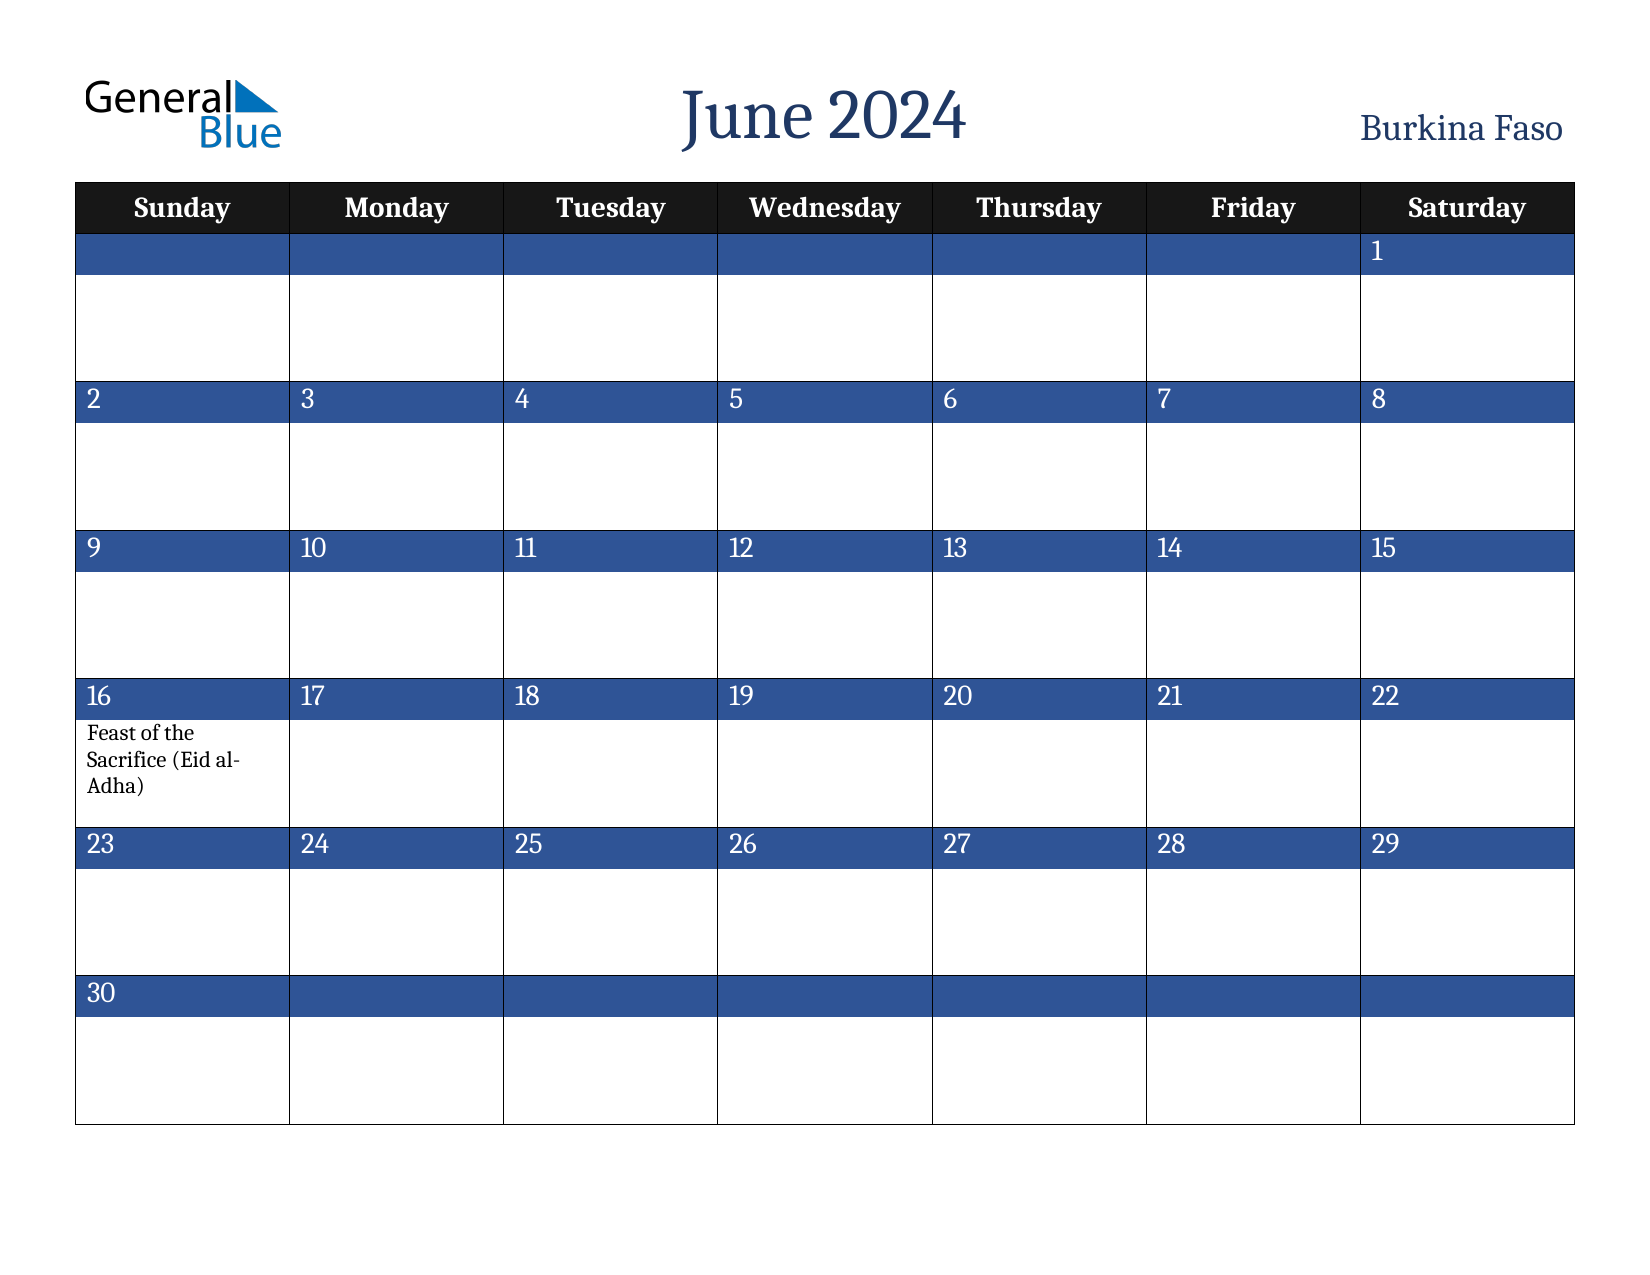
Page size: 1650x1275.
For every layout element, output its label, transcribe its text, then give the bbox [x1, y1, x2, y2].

table_cell [290, 976, 503, 1017]
table_cell 11 [504, 531, 717, 572]
table_cell Saturday [1361, 183, 1574, 233]
table_cell 28 [1147, 828, 1360, 869]
table_cell 4 [504, 382, 717, 423]
table_cell 2 [76, 382, 289, 423]
table_cell 7 [1147, 382, 1360, 423]
table_cell [1147, 234, 1360, 275]
table_cell [718, 720, 932, 827]
table_cell 10 [290, 531, 503, 572]
table_cell [933, 869, 1146, 975]
table_cell [1361, 275, 1574, 381]
table_cell 20 [933, 679, 1146, 720]
table_cell [1361, 976, 1574, 1017]
table_cell 18 [504, 679, 717, 720]
table_cell 22 [1361, 679, 1574, 720]
table_cell 29 [1361, 828, 1574, 869]
table_cell 5 [718, 382, 932, 423]
table_cell [76, 423, 289, 530]
table_cell [1147, 720, 1360, 827]
table_cell [76, 869, 289, 975]
table_cell [504, 572, 717, 678]
table_cell [718, 423, 932, 530]
table_cell 13 [933, 531, 1146, 572]
table_cell 19 [718, 679, 932, 720]
table_cell 15 [1361, 531, 1574, 572]
table_cell [76, 275, 289, 381]
table_cell [504, 234, 717, 275]
table_cell [718, 1017, 932, 1123]
table_cell [290, 423, 503, 530]
table_cell [1147, 869, 1360, 975]
table_cell [1147, 423, 1360, 530]
table_cell [504, 1017, 717, 1123]
table_cell 26 [718, 828, 932, 869]
table_cell 21 [1147, 679, 1360, 720]
table_cell Monday [290, 183, 503, 233]
table_cell 6 [933, 382, 1146, 423]
table_cell [290, 275, 503, 381]
table_cell [718, 869, 932, 975]
table_cell [1361, 1017, 1574, 1123]
table_cell [1147, 976, 1360, 1017]
table_cell [1361, 720, 1574, 827]
table_cell 27 [933, 828, 1146, 869]
table_cell [933, 275, 1146, 381]
table_cell [290, 1017, 503, 1123]
table_cell 24 [290, 828, 503, 869]
table_cell [933, 572, 1146, 678]
table_cell [933, 720, 1146, 827]
table_cell Sunday [76, 183, 289, 233]
table_cell 30 [76, 976, 289, 1017]
table_header [76, 75, 503, 182]
table_header Burkina Faso [1146, 75, 1574, 182]
table_cell [76, 1017, 289, 1123]
table_cell 23 [76, 828, 289, 869]
table_cell 9 [76, 531, 289, 572]
table_cell [718, 275, 932, 381]
table_cell [933, 1017, 1146, 1123]
table_cell 16 [76, 679, 289, 720]
table_cell Tuesday [504, 183, 717, 233]
picture [86, 80, 281, 148]
table_cell [76, 234, 289, 275]
table_cell [504, 423, 717, 530]
table_cell [76, 572, 289, 678]
table_cell 25 [504, 828, 717, 869]
table_cell [290, 572, 503, 678]
table_cell [504, 275, 717, 381]
table_cell [290, 234, 503, 275]
table_cell [1147, 572, 1360, 678]
table_cell [1361, 572, 1574, 678]
table_cell [933, 976, 1146, 1017]
table_cell Wednesday [718, 183, 932, 233]
table_cell [1147, 275, 1360, 381]
table_cell [504, 720, 717, 827]
table_cell 8 [1361, 382, 1574, 423]
table_cell [718, 234, 932, 275]
table_header June 2024 [504, 75, 1146, 182]
table_cell [1147, 1017, 1360, 1123]
table_cell 12 [718, 531, 932, 572]
table_cell Friday [1147, 183, 1360, 233]
table_cell [718, 976, 932, 1017]
table_cell [718, 572, 932, 678]
table_cell [933, 423, 1146, 530]
table_cell 17 [290, 679, 503, 720]
table_cell [290, 720, 503, 827]
table_cell 1 [1361, 234, 1574, 275]
table_cell [504, 869, 717, 975]
table_cell [1361, 423, 1574, 530]
table_cell 14 [1147, 531, 1360, 572]
table_cell [290, 869, 503, 975]
table_cell [933, 234, 1146, 275]
table_cell Feast of the Sacrifice (Eid al-Adha) [76, 720, 289, 827]
table_cell Thursday [933, 183, 1146, 233]
table_cell 3 [290, 382, 503, 423]
table_cell [504, 976, 717, 1017]
table_cell [1361, 869, 1574, 975]
